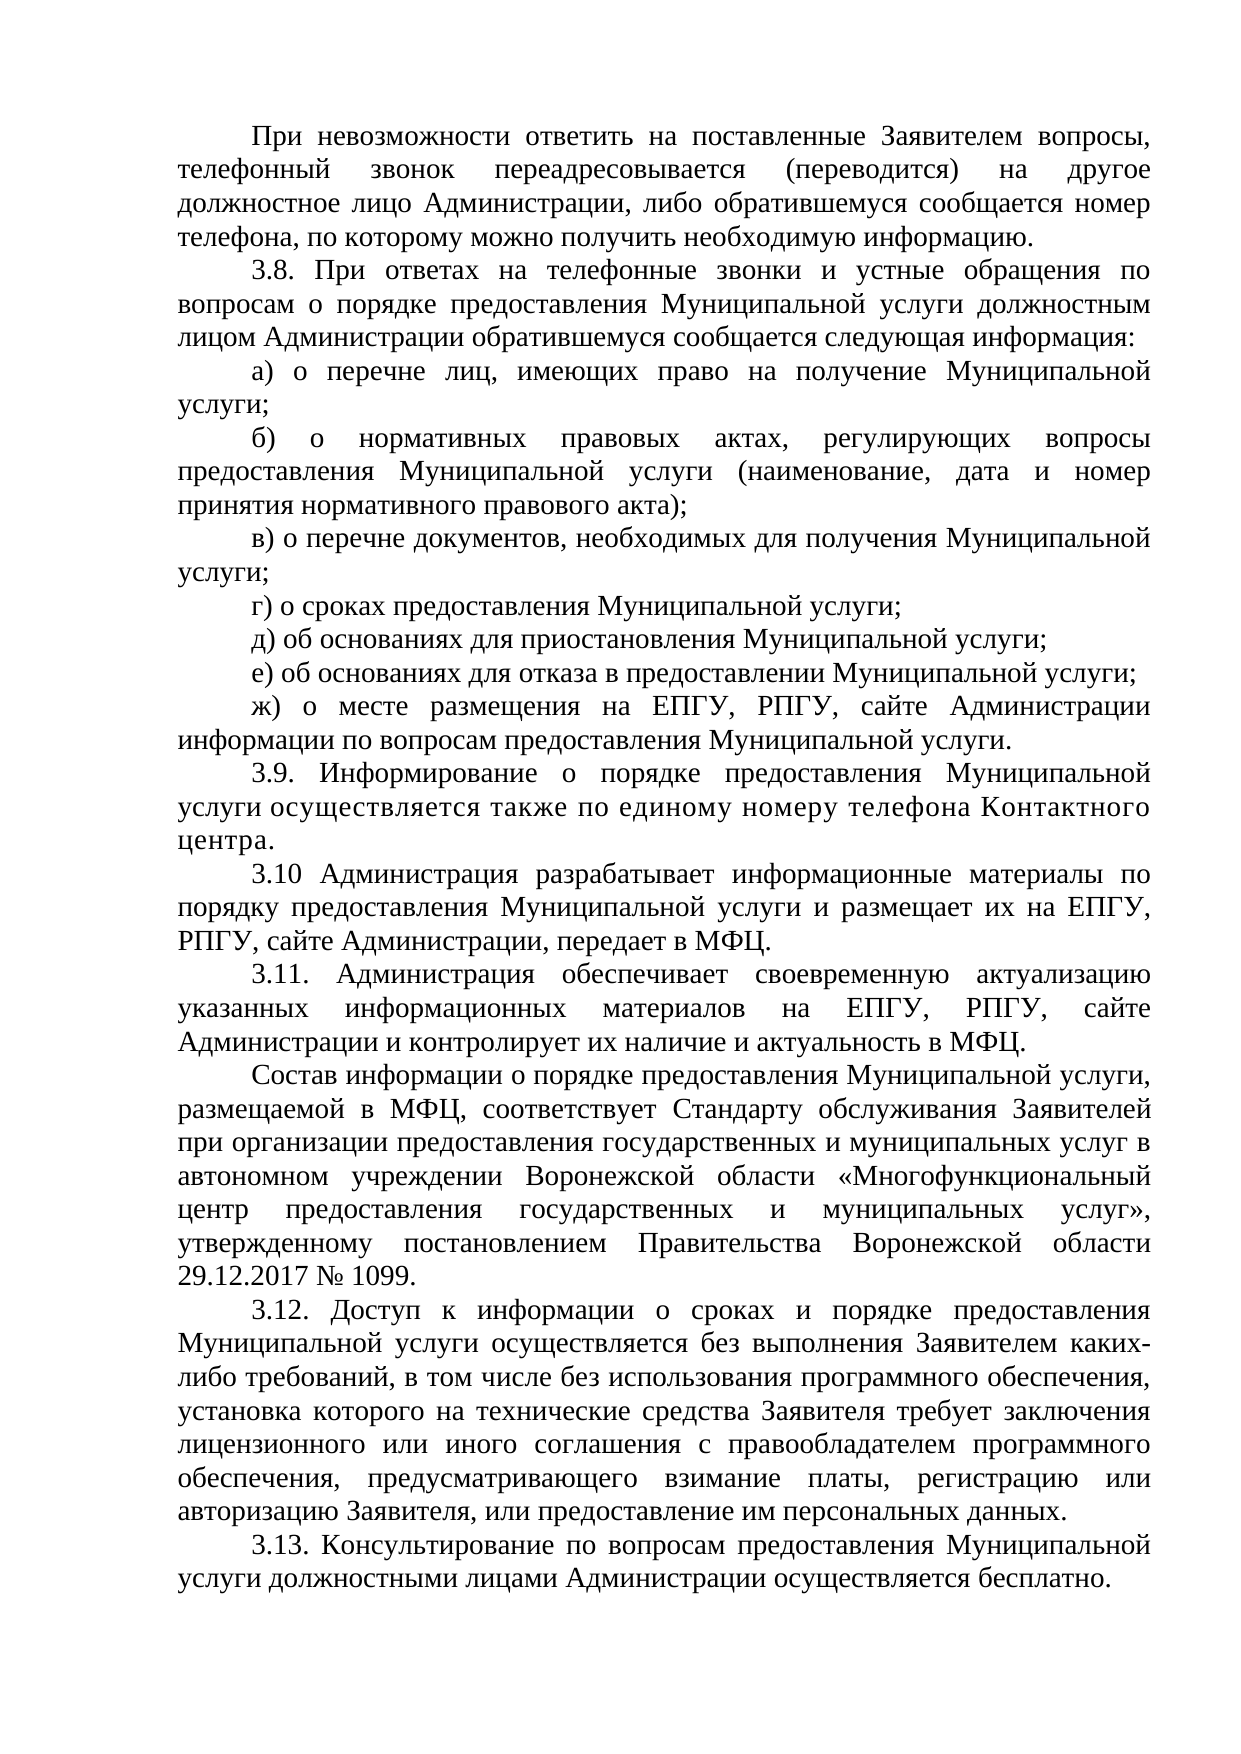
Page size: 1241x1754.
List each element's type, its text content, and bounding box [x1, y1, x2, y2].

text ж) о месте размещения на ЕПГУ, РПГУ, сайте Администрации информации по вопросам предоставления Муниципальной услуги. [177, 688, 1152, 755]
text При невозможности ответить на поставленные Заявителем вопросы, телефонный звонок переадресовывается (переводится) на другое должностное лицо Администрации, либо обратившемуся сообщается номер телефона, по которому можно получить необходимую информацию. [177, 118, 1152, 252]
text в) о перечне документов, необходимых для получения Муниципальной услуги; [177, 521, 1152, 588]
text 3.11. Администрация обеспечивает своевременную актуализацию указанных информационных материалов на ЕПГУ, РПГУ, сайте Администрации и контролирует их наличие и актуальность в МФЦ. [177, 957, 1152, 1057]
text 3.10 Администрация разрабатывает информационные материалы по порядку предоставления Муниципальной услуги и размещает их на ЕПГУ, РПГУ, сайте Администрации, передает в МФЦ. [177, 856, 1152, 957]
text г) о сроках предоставления Муниципальной услуги; [177, 588, 1152, 621]
text 3.9. Информирование о порядке предоставления Муниципальной услуги осуществляется также по единому номеру телефона Контактного центра. [177, 755, 1152, 856]
text е) об основаниях для отказа в предоставлении Муниципальной услуги; [177, 655, 1152, 688]
text д) об основаниях для приостановления Муниципальной услуги; [177, 621, 1152, 655]
text 3.8. При ответах на телефонные звонки и устные обращения по вопросам о порядке предоставления Муниципальной услуги должностным лицом Администрации обратившемуся сообщается следующая информация: [177, 252, 1152, 353]
text 3.12. Доступ к информации о сроках и порядке предоставления Муниципальной услуги осуществляется без выполнения Заявителем каких-либо требований, в том числе без использования программного обеспечения, установка которого на технические средства Заявителя требует заключения лицензионного или иного соглашения с правообладателем программного обеспечения, предусматривающего взимание платы, регистрацию или авторизацию Заявителя, или предоставление им персональных данных. [177, 1292, 1152, 1527]
text а) о перечне лиц, имеющих право на получение Муниципальной услуги; [177, 353, 1152, 420]
text 3.13. Консультирование по вопросам предоставления Муниципальной услуги должностными лицами Администрации осуществляется бесплатно. [177, 1527, 1152, 1594]
text Состав информации о порядке предоставления Муниципальной услуги, размещаемой в МФЦ, соответствует Стандарту обслуживания Заявителей при организации предоставления государственных и муниципальных услуг в автономном учреждении Воронежской области «Многофункциональный центр предоставления государственных и муниципальных услуг», утвержденному постановлением Правительства Воронежской области 29.12.2017 № 1099. [177, 1057, 1152, 1292]
text б) о нормативных правовых актах, регулирующих вопросы предоставления Муниципальной услуги (наименование, дата и номер принятия нормативного правового акта); [177, 420, 1152, 521]
